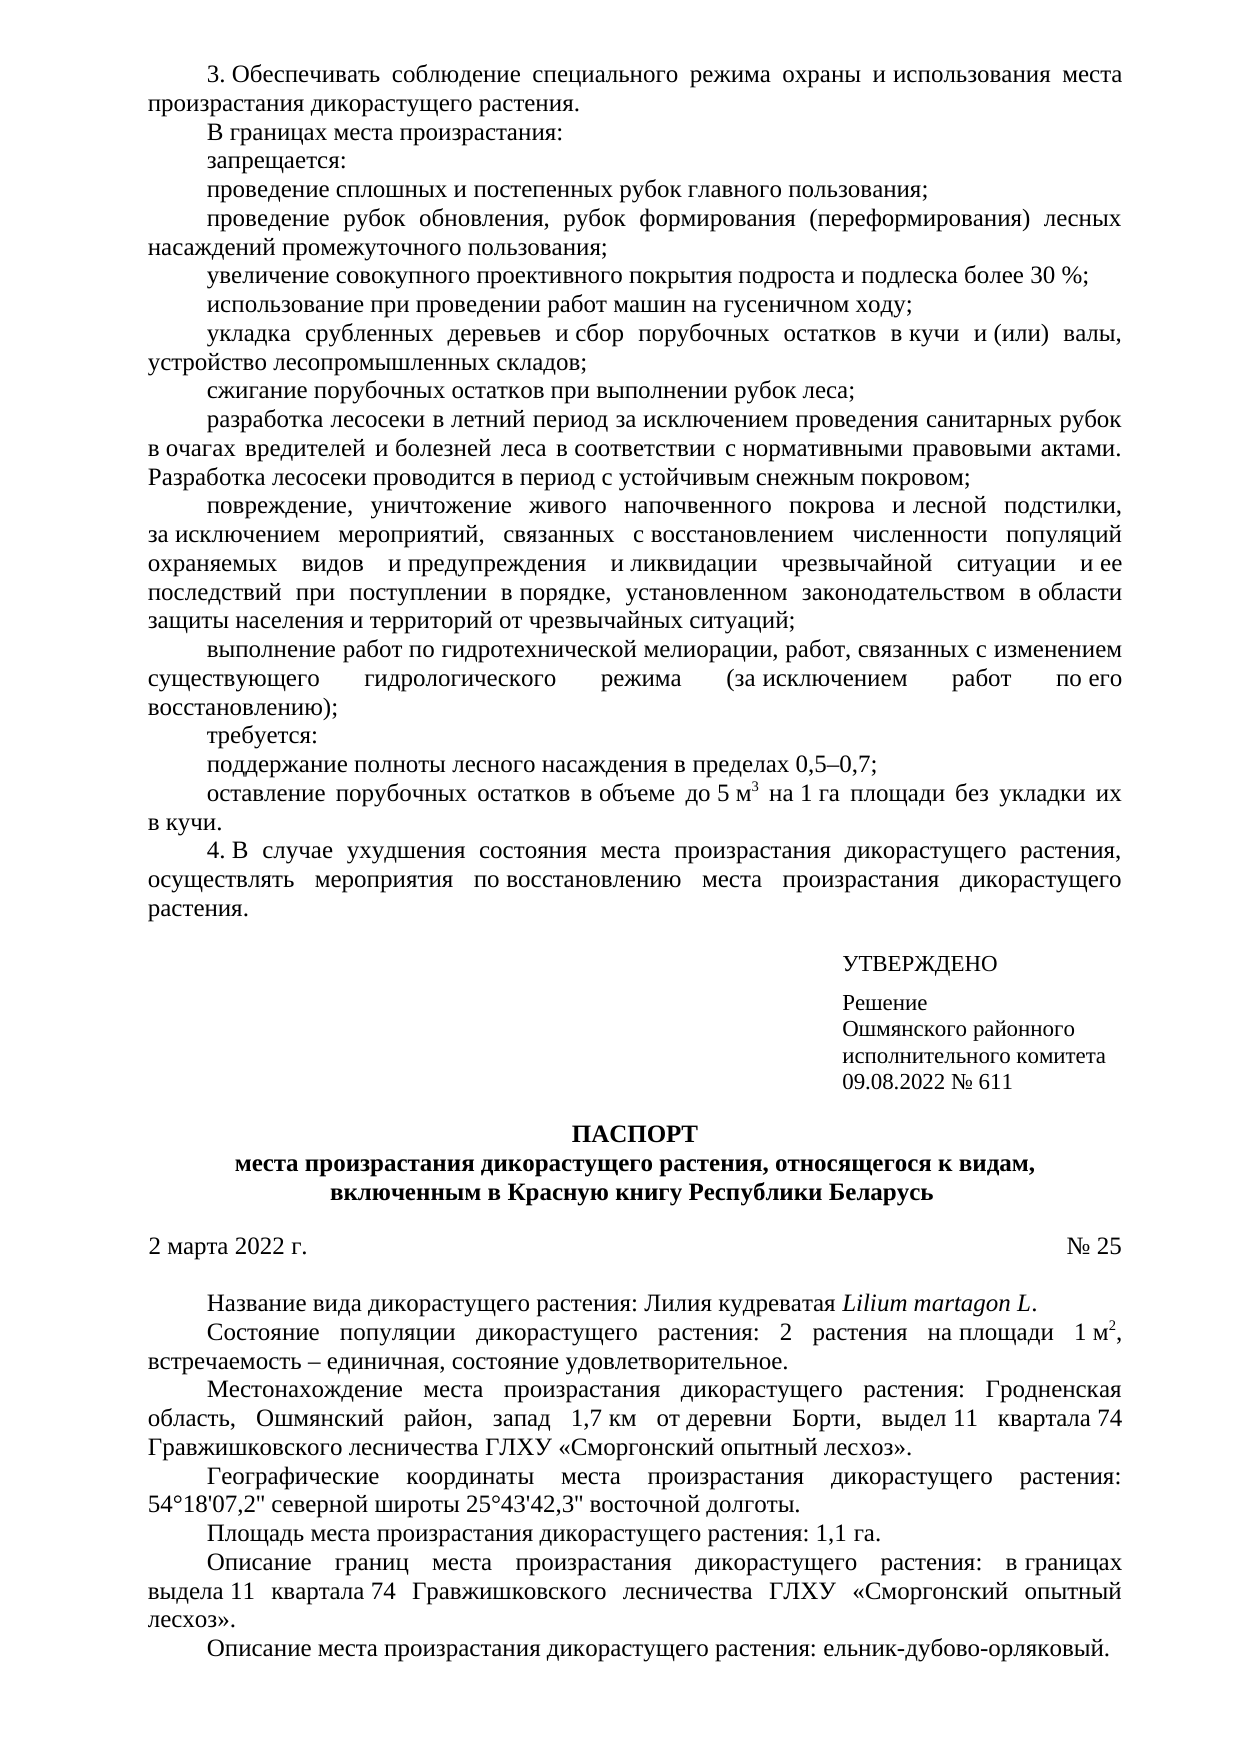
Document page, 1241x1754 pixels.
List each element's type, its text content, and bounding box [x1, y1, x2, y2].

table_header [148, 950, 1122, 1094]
title ПАСПОРТ места произрастания дикорастущего растения, относящегося к видам, включенным в Красную книгу Республики Беларусь [148, 1119, 1122, 1206]
text выполнение работ по гидротехнической мелиорации, работ, связанных с изменением существующего гидрологического режима (за исключением работ по его восстановлению); [148, 634, 1122, 720]
text запрещается: [148, 145, 1122, 174]
text 4. В случае ухудшения состояния места произрастания дикорастущего растения, осуществлять мероприятия по восстановлению места произрастания дикорастущего растения. [148, 835, 1122, 922]
text увеличение совокупного проективного покрытия подроста и подлеска более 30 %; [148, 260, 1122, 289]
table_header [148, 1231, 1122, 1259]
text использование при проведении работ машин на гусеничном ходу; [148, 289, 1122, 318]
text поддержание полноты лесного насаждения в пределах 0,5–0,7; [148, 749, 1122, 778]
text В границах места произрастания: [148, 117, 1122, 145]
text проведение сплошных и постепенных рубок главного пользования; [148, 174, 1122, 203]
text укладка срубленных деревьев и сбор порубочных остатков в кучи и (или) валы, устройство лесопромышленных складов; [148, 318, 1122, 375]
text Географические координаты места произрастания дикорастущего растения: 54°18'07,2'' северной широты 25°43'42,3'' восточной долготы. [148, 1461, 1122, 1518]
text Состояние популяции дикорастущего растения: 2 растения на площади 1 м2, встречаемость – единичная, состояние удовлетворительное. [148, 1317, 1122, 1374]
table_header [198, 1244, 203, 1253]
text оставление порубочных остатков в объеме до 5 м3 на 1 га площади без укладки их в кучи. [148, 778, 1122, 835]
text Местонахождение места произрастания дикорастущего растения: Гродненская область, Ошмянский район, запад 1,7 км от деревни Борти, выдел 11 квартала 74 Гравжишковского лесничества ГЛХУ «Сморгонский опытный лесхоз». [148, 1374, 1122, 1461]
text 3. Обеспечивать соблюдение специального режима охраны и использования места произрастания дикорастущего растения. [148, 59, 1122, 117]
text разработка лесосеки в летний период за исключением проведения санитарных рубок в очагах вредителей и болезней леса в соответствии с нормативными правовыми актами. Разработка лесосеки проводится в период с устойчивым снежным покровом; [148, 404, 1122, 490]
text Площадь места произрастания дикорастущего растения: 1,1 га. [148, 1518, 1122, 1547]
text Описание границ места произрастания дикорастущего растения: в границах выдела 11 квартала 74 Гравжишковского лесничества ГЛХУ «Сморгонский опытный лесхоз». [148, 1547, 1122, 1633]
text сжигание порубочных остатков при выполнении рубок леса; [148, 375, 1122, 404]
text проведение рубок обновления, рубок формирования (переформирования) лесных насаждений промежуточного пользования; [148, 203, 1122, 260]
text Название вида дикорастущего растения: Лилия кудреватая Lilium martagon L. [148, 1288, 1122, 1317]
text повреждение, уничтожение живого напочвенного покрова и лесной подстилки, за исключением мероприятий, связанных с восстановлением численности популяций охраняемых видов и предупреждения и ликвидации чрезвычайной ситуации и ее последствий при поступлении в порядке, установленном законодательством в области защиты населения и территорий от чрезвычайных ситуаций; [148, 490, 1122, 634]
text Описание места произрастания дикорастущего растения: ельник-дубово-орляковый. [148, 1633, 1122, 1662]
text требуется: [148, 720, 1122, 749]
